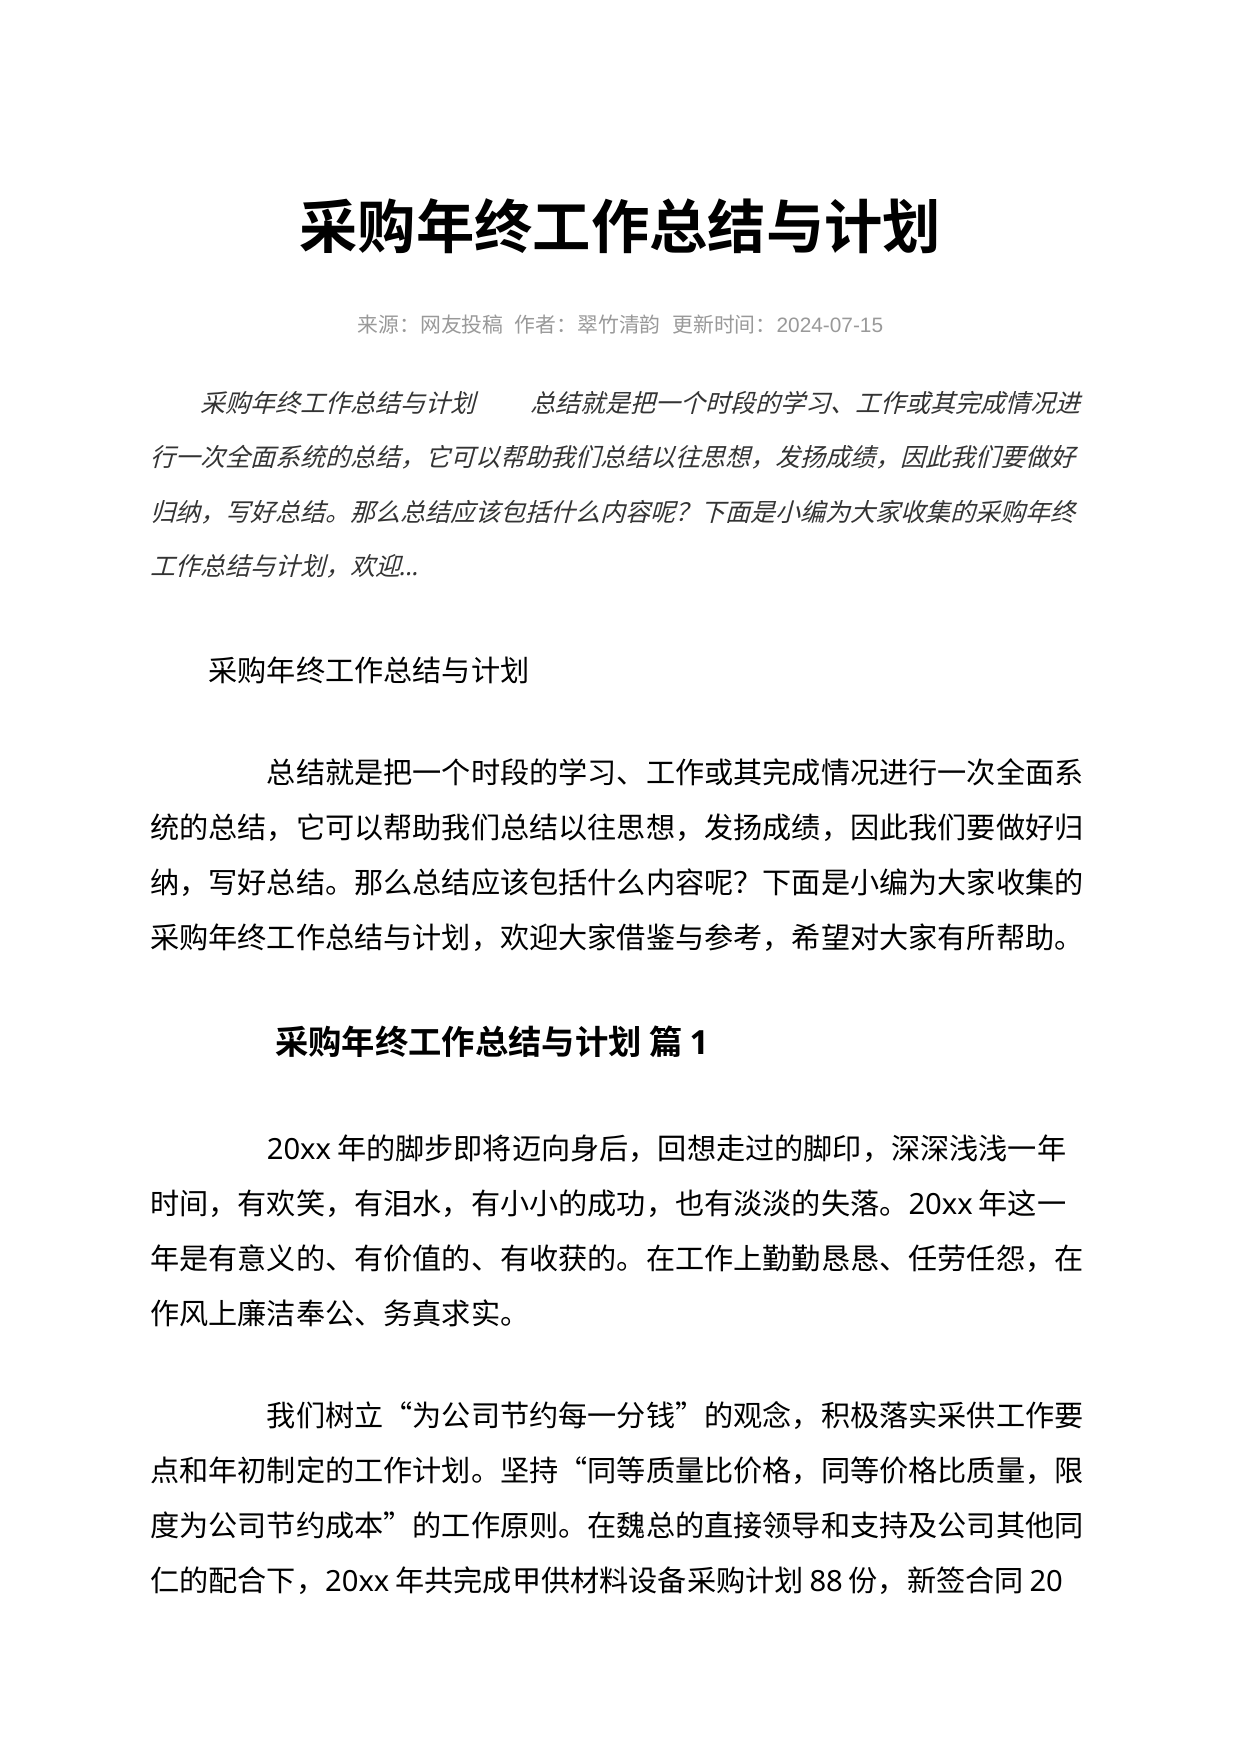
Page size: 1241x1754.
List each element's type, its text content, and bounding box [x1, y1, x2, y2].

text 采购年终工作总结与计划 篇1 [150, 1016, 1090, 1064]
subtitle 采购年终工作总结与计划 [150, 181, 1090, 266]
text 总结就是把一个时段的学习、工作或其完成情况进行一次全面系统的总结，它可以帮助我们总结以往思想，发扬成绩，因此我们要做好归纳，写好总结。那么总结应该包括什么内容呢？下面是小编为大家收集的采购年终工作总结与计划，欢迎大家借鉴与参考，希望对大家有所帮助。 [150, 749, 1090, 957]
text 来源：网友投稿 作者：翠竹清韵 更新时间：2024-07-15 [150, 313, 1090, 337]
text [150, 1392, 1090, 1599]
text 采购年终工作总结与计划 [150, 648, 1090, 690]
text 20xx年的脚步即将迈向身后，回想走过的脚印，深深浅浅一年时间，有欢笑，有泪水，有小小的成功，也有淡淡的失落。20xx年这一年是有意义的、有价值的、有收获的。在工作上勤勤恳恳、任劳任怨，在作风上廉洁奉公、务真求实。 [150, 1126, 1090, 1333]
text 采购年终工作总结与计划 总结就是把一个时段的学习、工作或其完成情况进行一次全面系统的总结，它可以帮助我们总结以往思想，发扬成绩，因此我们要做好归纳，写好总结。那么总结应该包括什么内容呢？下面是小编为大家收集的采购年终工作总结与计划，欢迎... [150, 383, 1090, 583]
